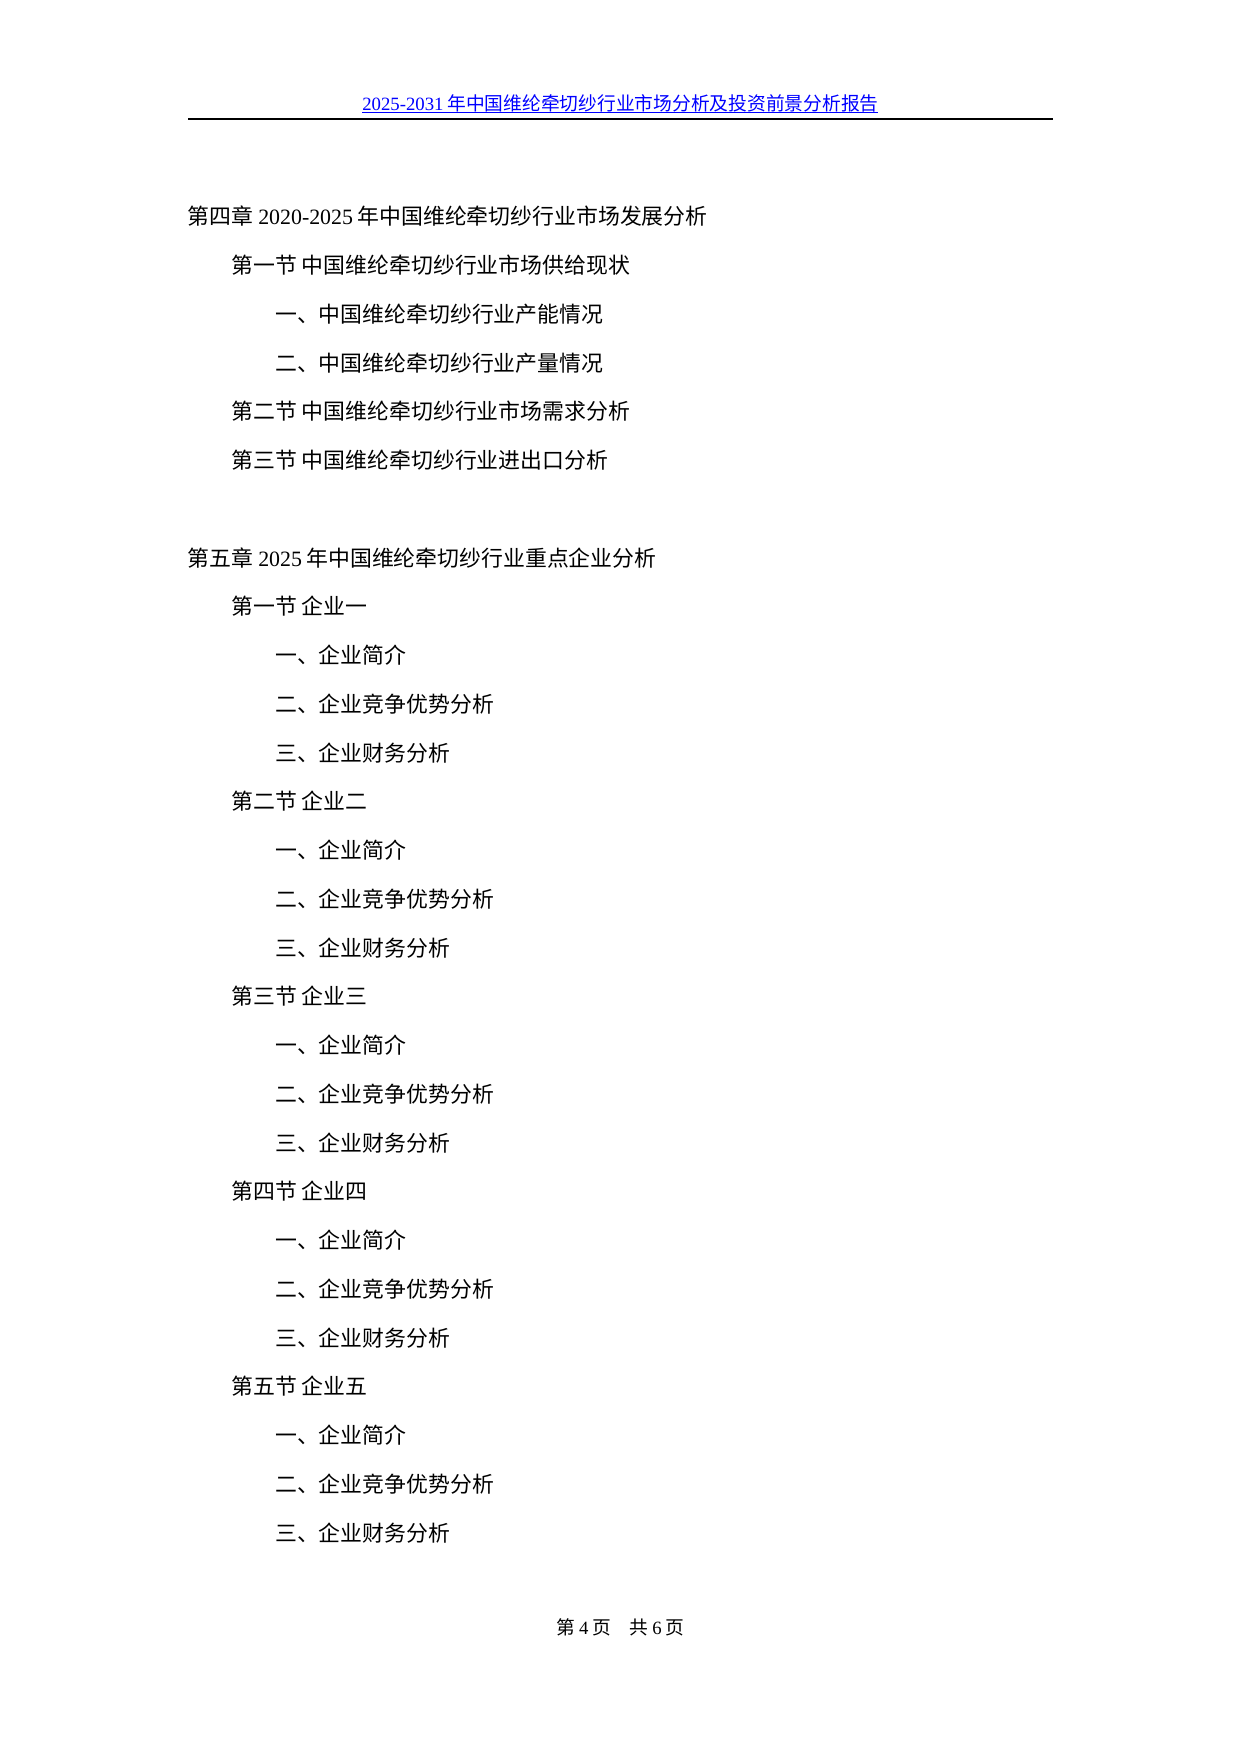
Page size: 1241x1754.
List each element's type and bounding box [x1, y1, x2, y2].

text [187, 150, 1053, 1548]
